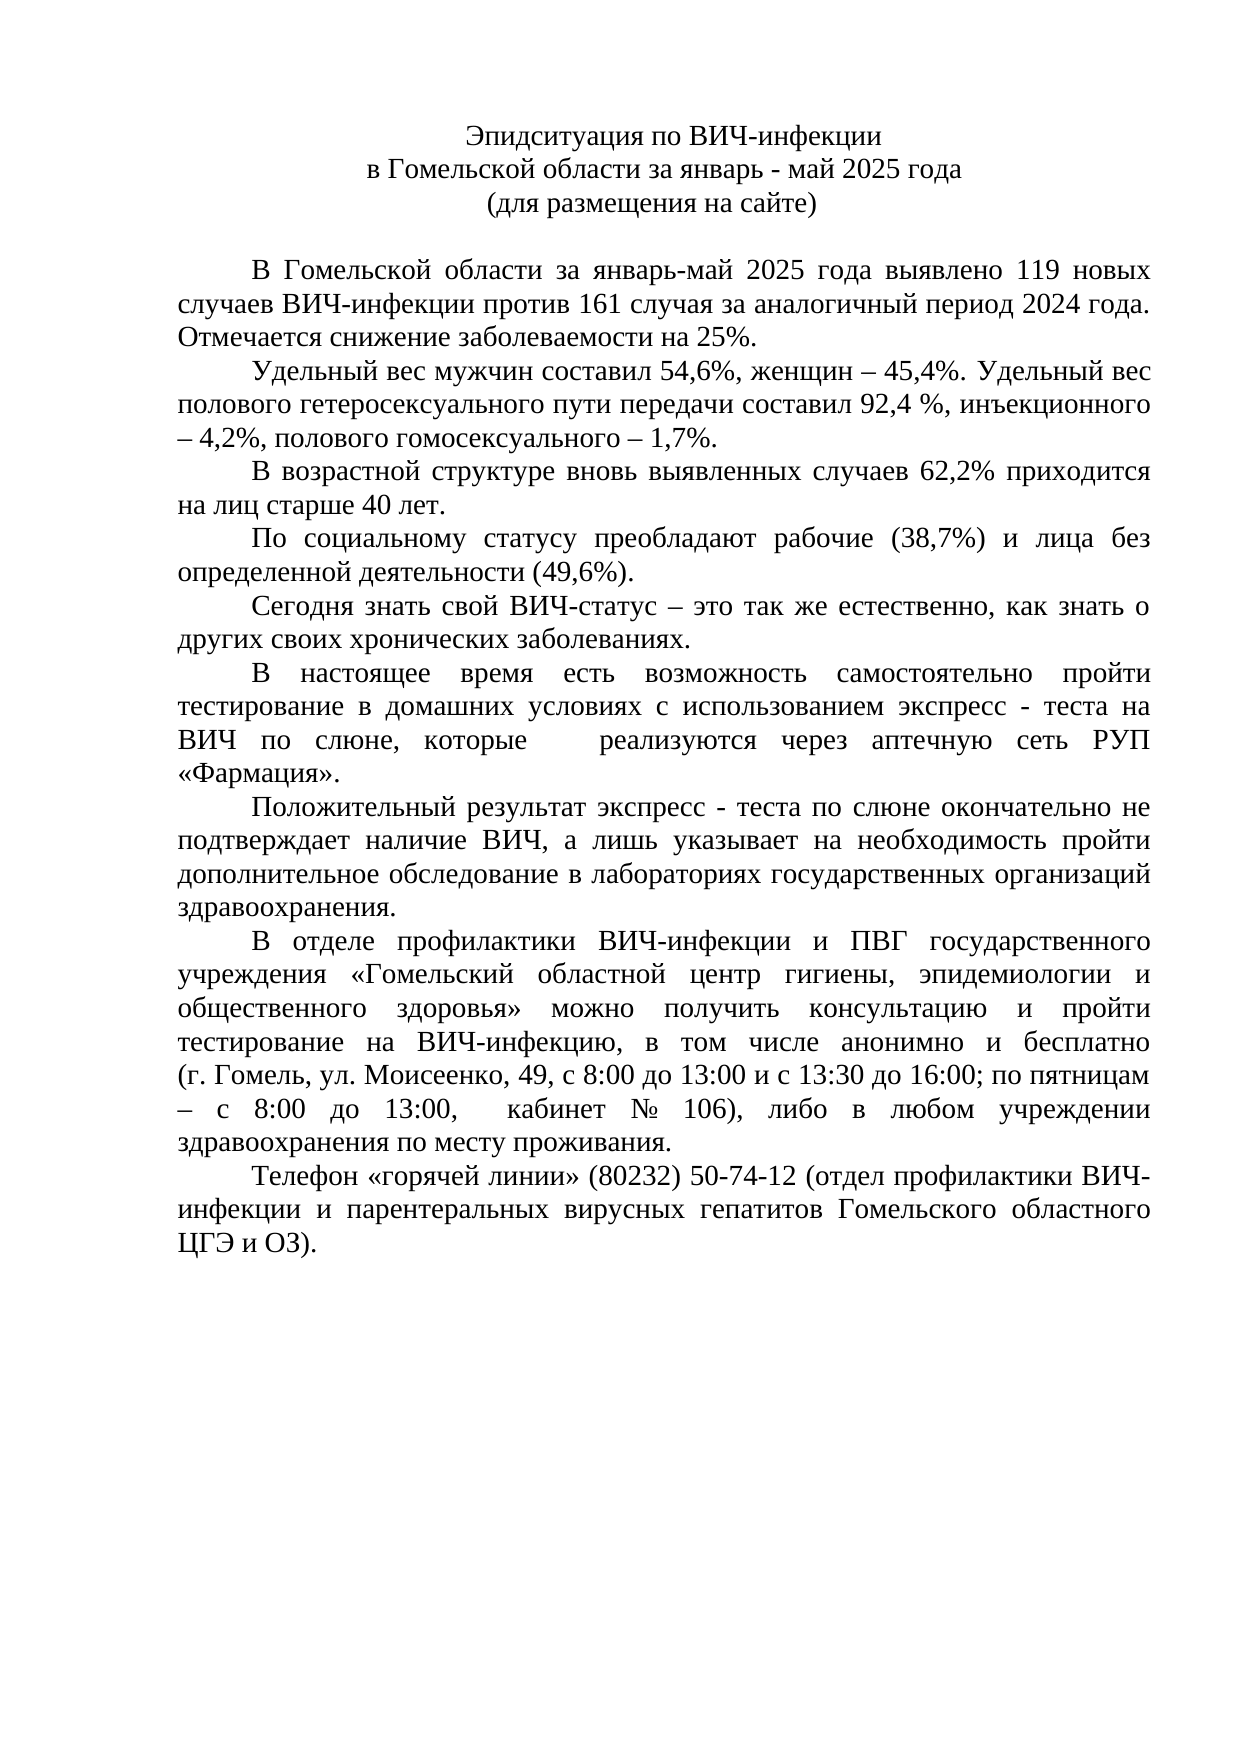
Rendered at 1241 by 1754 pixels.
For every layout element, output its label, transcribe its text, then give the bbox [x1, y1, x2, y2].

text Телефон «горячей линии» (80232) 50-74-12 (отдел профилактики ВИЧ-инфекции и парентеральных вирусных гепатитов Гомельского областного ЦГЭ и ОЗ). [177, 1158, 1152, 1258]
text В настоящее время есть возможность самостоятельно пройти тестирование в домашних условиях с использованием экспресс - теста на ВИЧ по слюне, которые реализуются через аптечную сеть РУП «Фармация». [177, 655, 1152, 789]
text в Гомельской области за январь - май 2025 года [177, 152, 1152, 185]
text Эпидситуация по ВИЧ-инфекции [458, 118, 1152, 152]
text По социальному статусу преобладают рабочие (38,7%) и лица без определенной деятельности (49,6%). [177, 521, 1152, 588]
text Положительный результат экспресс - теста по слюне окончательно не подтверждает наличие ВИЧ, а лишь указывает на необходимость пройти дополнительное обследование в лабораториях государственных организаций здравоохранения. [177, 789, 1152, 923]
text Сегодня знать свой ВИЧ-статус – это так же естественно, как знать о других своих хронических заболеваниях. [177, 588, 1152, 655]
text В отделе профилактики ВИЧ-инфекции и ПВГ государственного учреждения «Гомельский областной центр гигиены, эпидемиологии и общественного здоровья» можно получить консультацию и пройти тестирование на ВИЧ-инфекцию, в том числе анонимно и бесплатно (г. Гомель, ул. Моисеенко, 49, с 8:00 до 13:00 и с 13:30 до 16:00; по пятницам – с 8:00 до 13:00, кабинет № 106), либо в любом учреждении здравоохранения по месту проживания. [177, 923, 1152, 1158]
text В Гомельской области за январь-май 2025 года выявлено 119 новых случаев ВИЧ-инфекции против 161 случая за аналогичный период 2024 года. Отмечается снижение заболеваемости на 25%. [177, 252, 1152, 353]
text В возрастной структуре вновь выявленных случаев 62,2% приходится на лиц старше 40 лет. [177, 453, 1152, 521]
text (для размещения на сайте) [0, 185, 1152, 219]
text Удельный вес мужчин составил 54,6%, женщин – 45,4%. Удельный вес полового гетеросексуального пути передачи составил 92,4 %, инъекционного – 4,2%, полового гомосексуального – 1,7%. [177, 353, 1152, 453]
